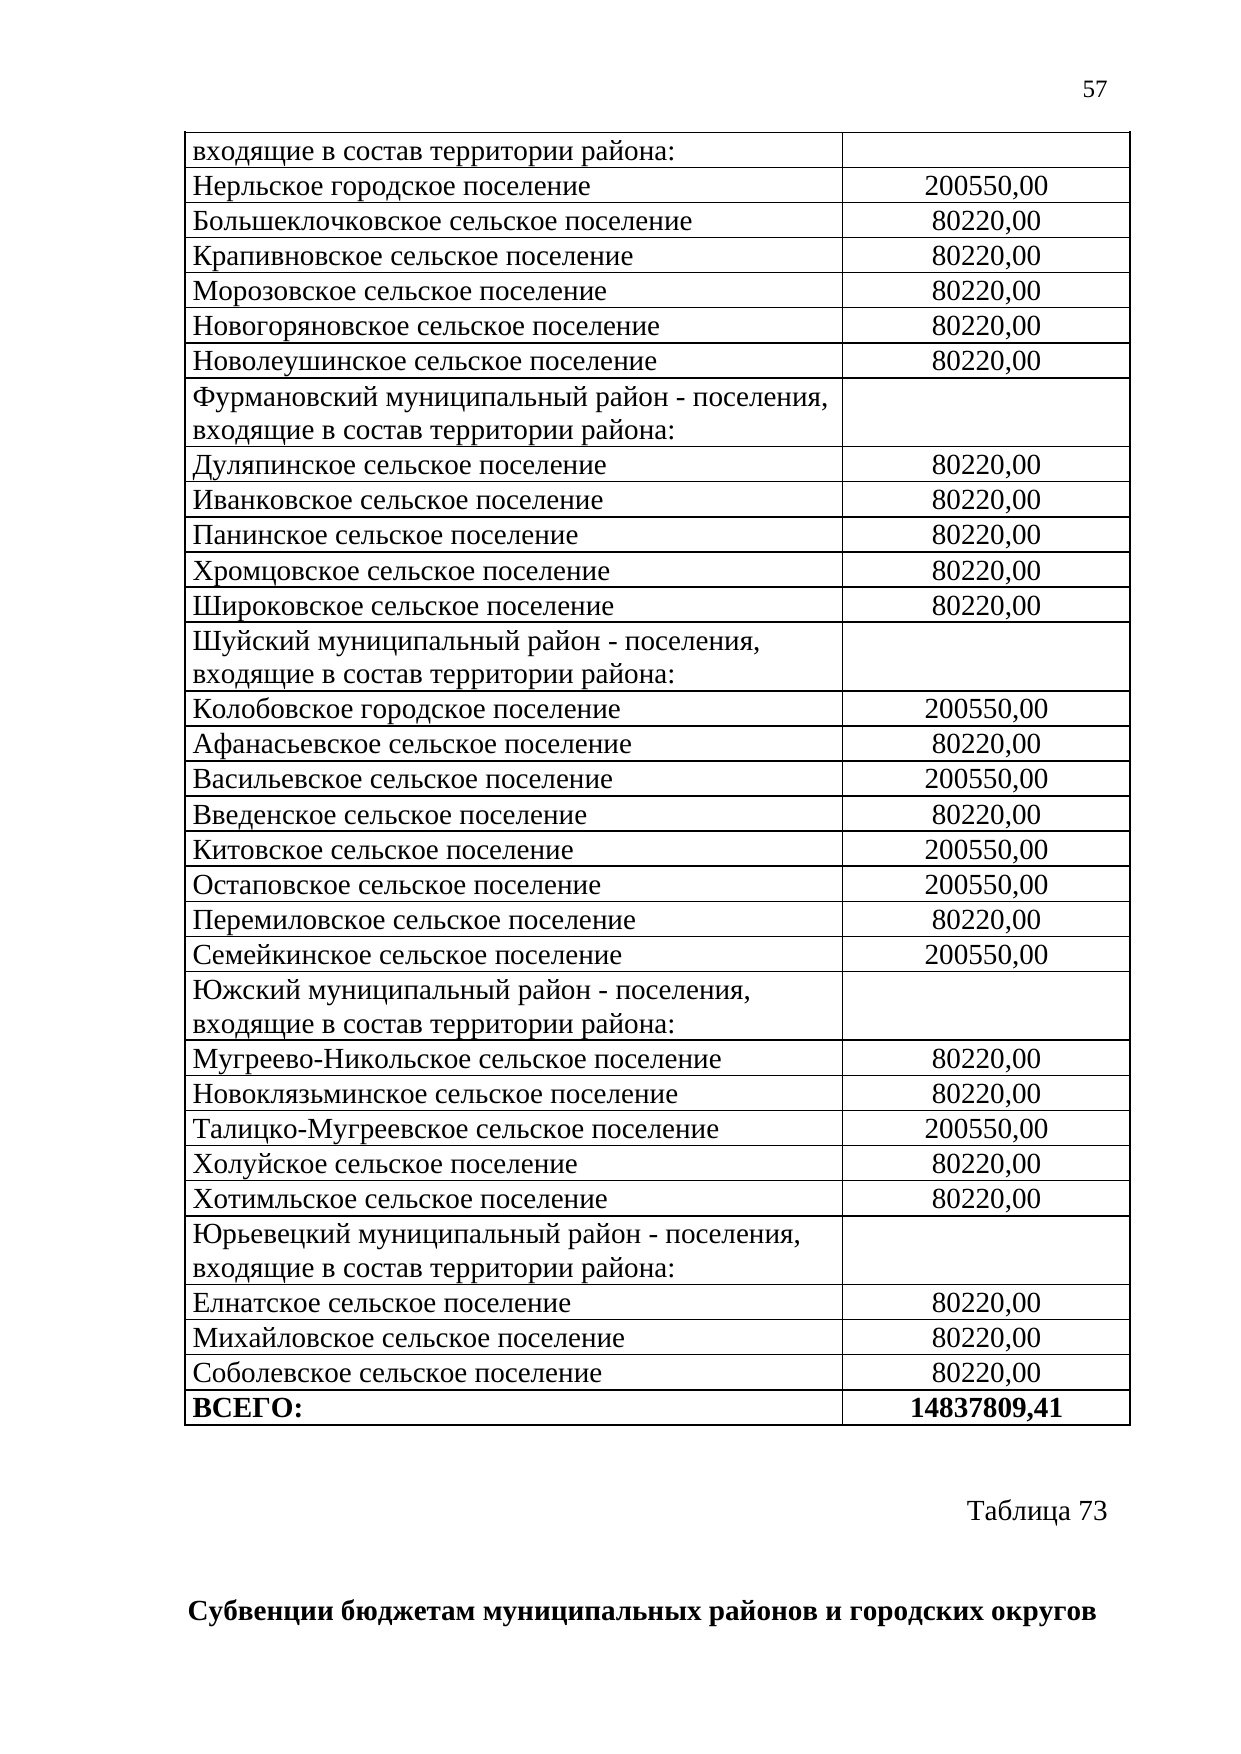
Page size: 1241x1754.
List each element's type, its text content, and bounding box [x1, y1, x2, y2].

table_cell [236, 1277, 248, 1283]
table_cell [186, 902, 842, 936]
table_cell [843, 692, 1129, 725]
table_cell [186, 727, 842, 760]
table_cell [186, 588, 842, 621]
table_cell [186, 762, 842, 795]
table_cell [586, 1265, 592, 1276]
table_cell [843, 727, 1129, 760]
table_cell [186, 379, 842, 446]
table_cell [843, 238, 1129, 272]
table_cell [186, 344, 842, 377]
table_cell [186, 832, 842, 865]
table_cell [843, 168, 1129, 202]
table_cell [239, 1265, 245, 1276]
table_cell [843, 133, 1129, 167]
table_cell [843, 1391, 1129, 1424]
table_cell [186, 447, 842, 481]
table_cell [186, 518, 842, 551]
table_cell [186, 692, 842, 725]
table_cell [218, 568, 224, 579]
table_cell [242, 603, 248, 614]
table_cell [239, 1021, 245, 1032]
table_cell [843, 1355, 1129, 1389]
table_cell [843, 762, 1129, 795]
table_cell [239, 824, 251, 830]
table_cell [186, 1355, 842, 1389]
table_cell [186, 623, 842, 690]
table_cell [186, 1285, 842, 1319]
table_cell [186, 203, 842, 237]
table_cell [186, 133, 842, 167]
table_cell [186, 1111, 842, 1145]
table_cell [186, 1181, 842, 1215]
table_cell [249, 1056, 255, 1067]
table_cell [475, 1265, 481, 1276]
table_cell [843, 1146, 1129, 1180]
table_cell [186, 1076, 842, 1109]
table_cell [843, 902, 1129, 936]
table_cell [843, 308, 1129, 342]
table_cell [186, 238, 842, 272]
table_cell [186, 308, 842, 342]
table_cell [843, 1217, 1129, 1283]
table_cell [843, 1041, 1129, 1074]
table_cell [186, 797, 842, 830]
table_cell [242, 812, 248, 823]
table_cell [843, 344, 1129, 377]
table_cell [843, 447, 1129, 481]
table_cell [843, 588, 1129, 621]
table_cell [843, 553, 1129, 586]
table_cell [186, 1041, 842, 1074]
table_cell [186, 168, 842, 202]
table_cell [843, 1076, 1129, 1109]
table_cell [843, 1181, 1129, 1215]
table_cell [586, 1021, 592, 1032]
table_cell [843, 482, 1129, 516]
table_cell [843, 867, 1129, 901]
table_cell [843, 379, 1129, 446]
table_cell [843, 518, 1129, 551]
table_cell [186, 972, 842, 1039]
text Таблица 73 [177, 1493, 1107, 1526]
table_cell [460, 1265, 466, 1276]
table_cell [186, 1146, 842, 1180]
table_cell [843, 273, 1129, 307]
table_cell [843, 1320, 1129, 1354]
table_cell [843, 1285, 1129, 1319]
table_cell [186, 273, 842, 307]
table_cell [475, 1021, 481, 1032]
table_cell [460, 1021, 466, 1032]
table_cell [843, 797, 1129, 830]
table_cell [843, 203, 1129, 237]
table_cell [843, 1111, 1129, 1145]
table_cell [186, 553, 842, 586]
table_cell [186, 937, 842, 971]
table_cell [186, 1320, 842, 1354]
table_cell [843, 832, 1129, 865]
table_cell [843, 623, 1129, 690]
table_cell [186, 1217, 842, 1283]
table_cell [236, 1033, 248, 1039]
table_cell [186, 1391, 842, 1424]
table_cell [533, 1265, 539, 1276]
text Субвенции бюджетам муниципальных районов и городских округов [177, 1593, 1107, 1627]
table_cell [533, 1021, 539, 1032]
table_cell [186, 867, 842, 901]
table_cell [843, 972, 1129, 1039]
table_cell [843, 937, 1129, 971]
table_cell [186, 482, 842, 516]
